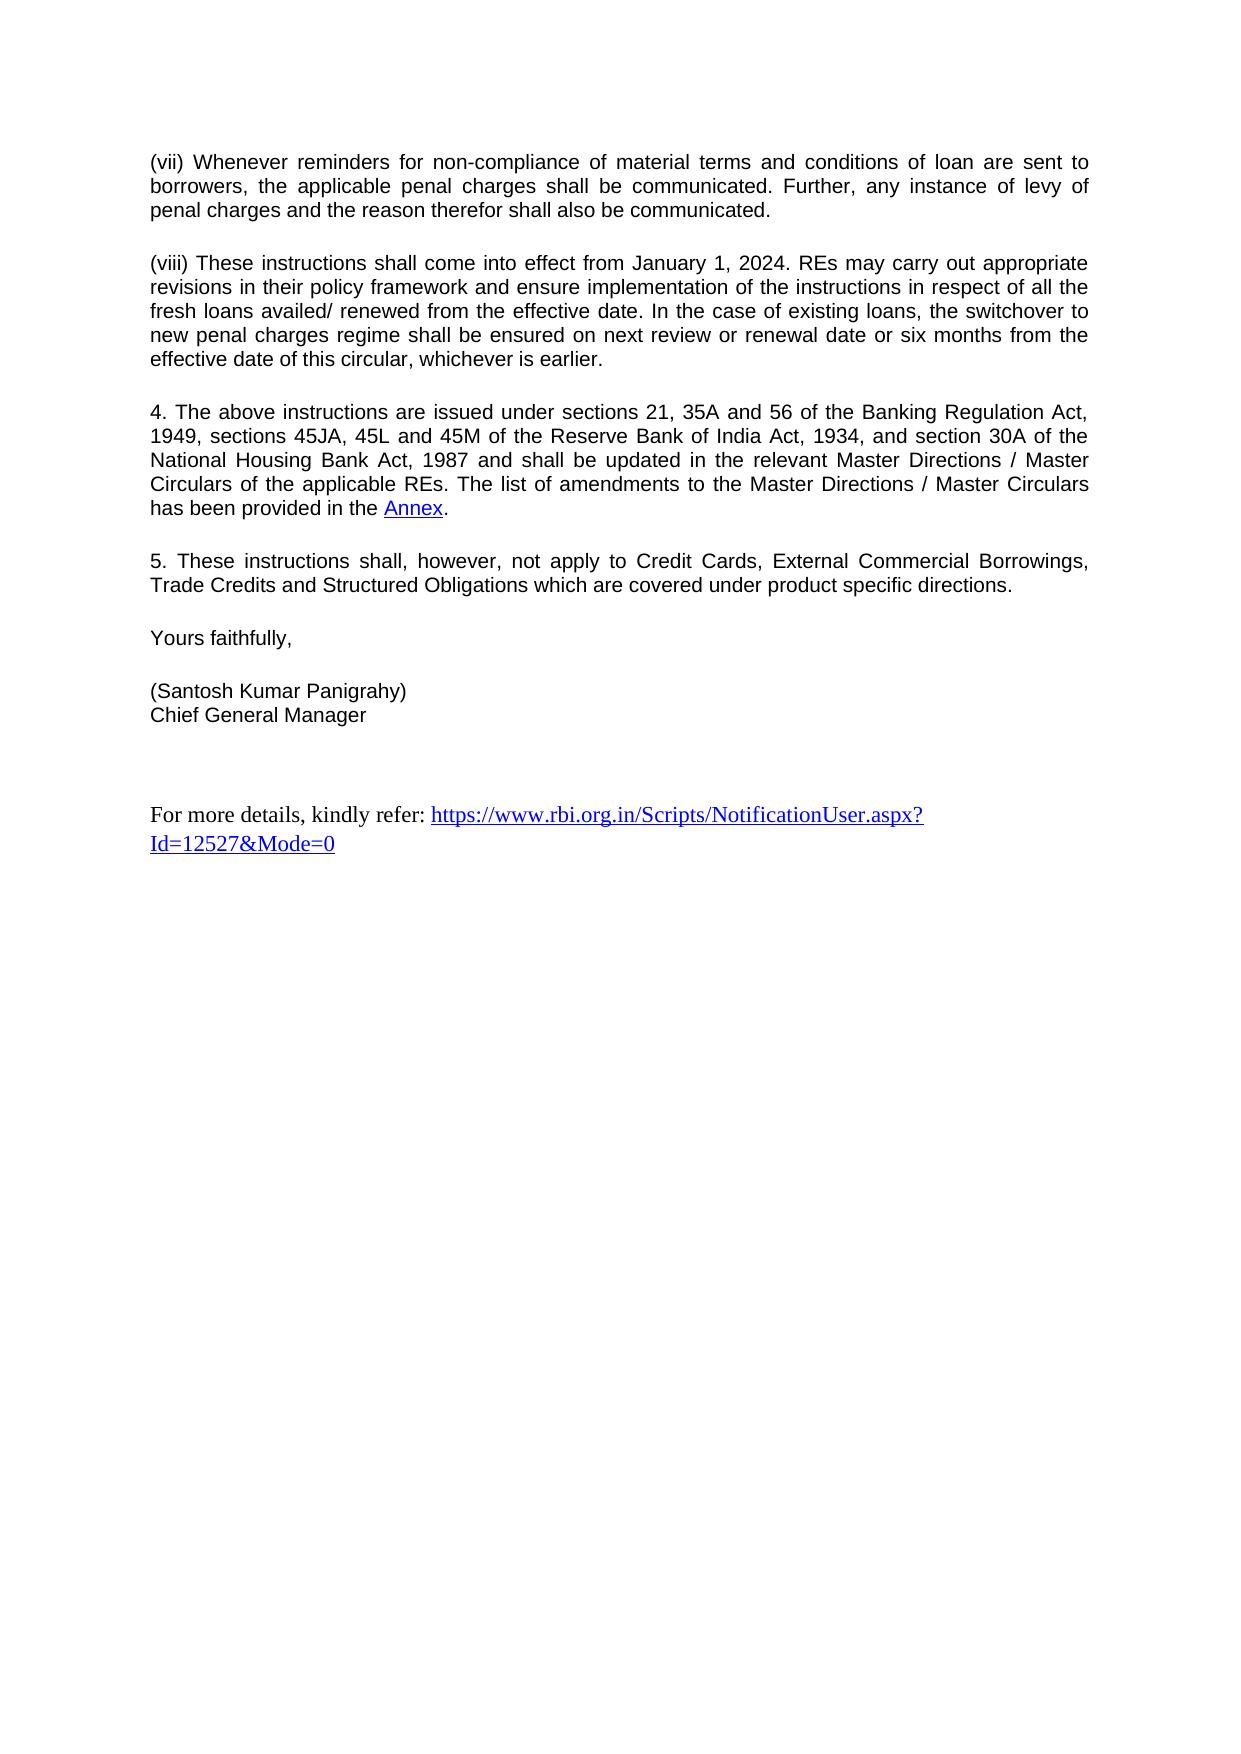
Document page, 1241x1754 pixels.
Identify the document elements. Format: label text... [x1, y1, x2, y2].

text (vii) Whenever reminders for non-compliance of material terms and conditions of loan are sent to borrowers, the applicable penal charges shall be communicated. Further, any instance of levy of penal charges and the reason therefor shall also be communicated. [150, 150, 1090, 222]
text 5. These instructions shall, however, not apply to Credit Cards, External Commercial Borrowings, Trade Credits and Structured Obligations which are covered under product specific directions. [150, 549, 1090, 597]
text (viii) These instructions shall come into effect from January 1, 2024. REs may carry out appropriate revisions in their policy framework and ensure implementation of the instructions in respect of all the fresh loans availed/ renewed from the effective date. In the case of existing loans, the switchover to new penal charges regime shall be ensured on next review or renewal date or six months from the effective date of this circular, whichever is earlier. [150, 251, 1090, 371]
text For more details, kindly refer: https://www.rbi.org.in/Scripts/NotificationUser.aspx?Id=12527&Mode=0 [150, 801, 1090, 856]
text 4. The above instructions are issued under sections 21, 35A and 56 of the Banking Regulation Act, 1949, sections 45JA, 45L and 45M of the Reserve Bank of India Act, 1934, and section 30A of the National Housing Bank Act, 1987 and shall be updated in the relevant Master Directions / Master Circulars of the applicable REs. The list of amendments to the Master Directions / Master Circulars has been provided in the Annex. [150, 400, 1090, 520]
text Yours faithfully, [150, 626, 1090, 650]
text (Santosh Kumar Panigrahy) Chief General Manager [150, 679, 1090, 727]
